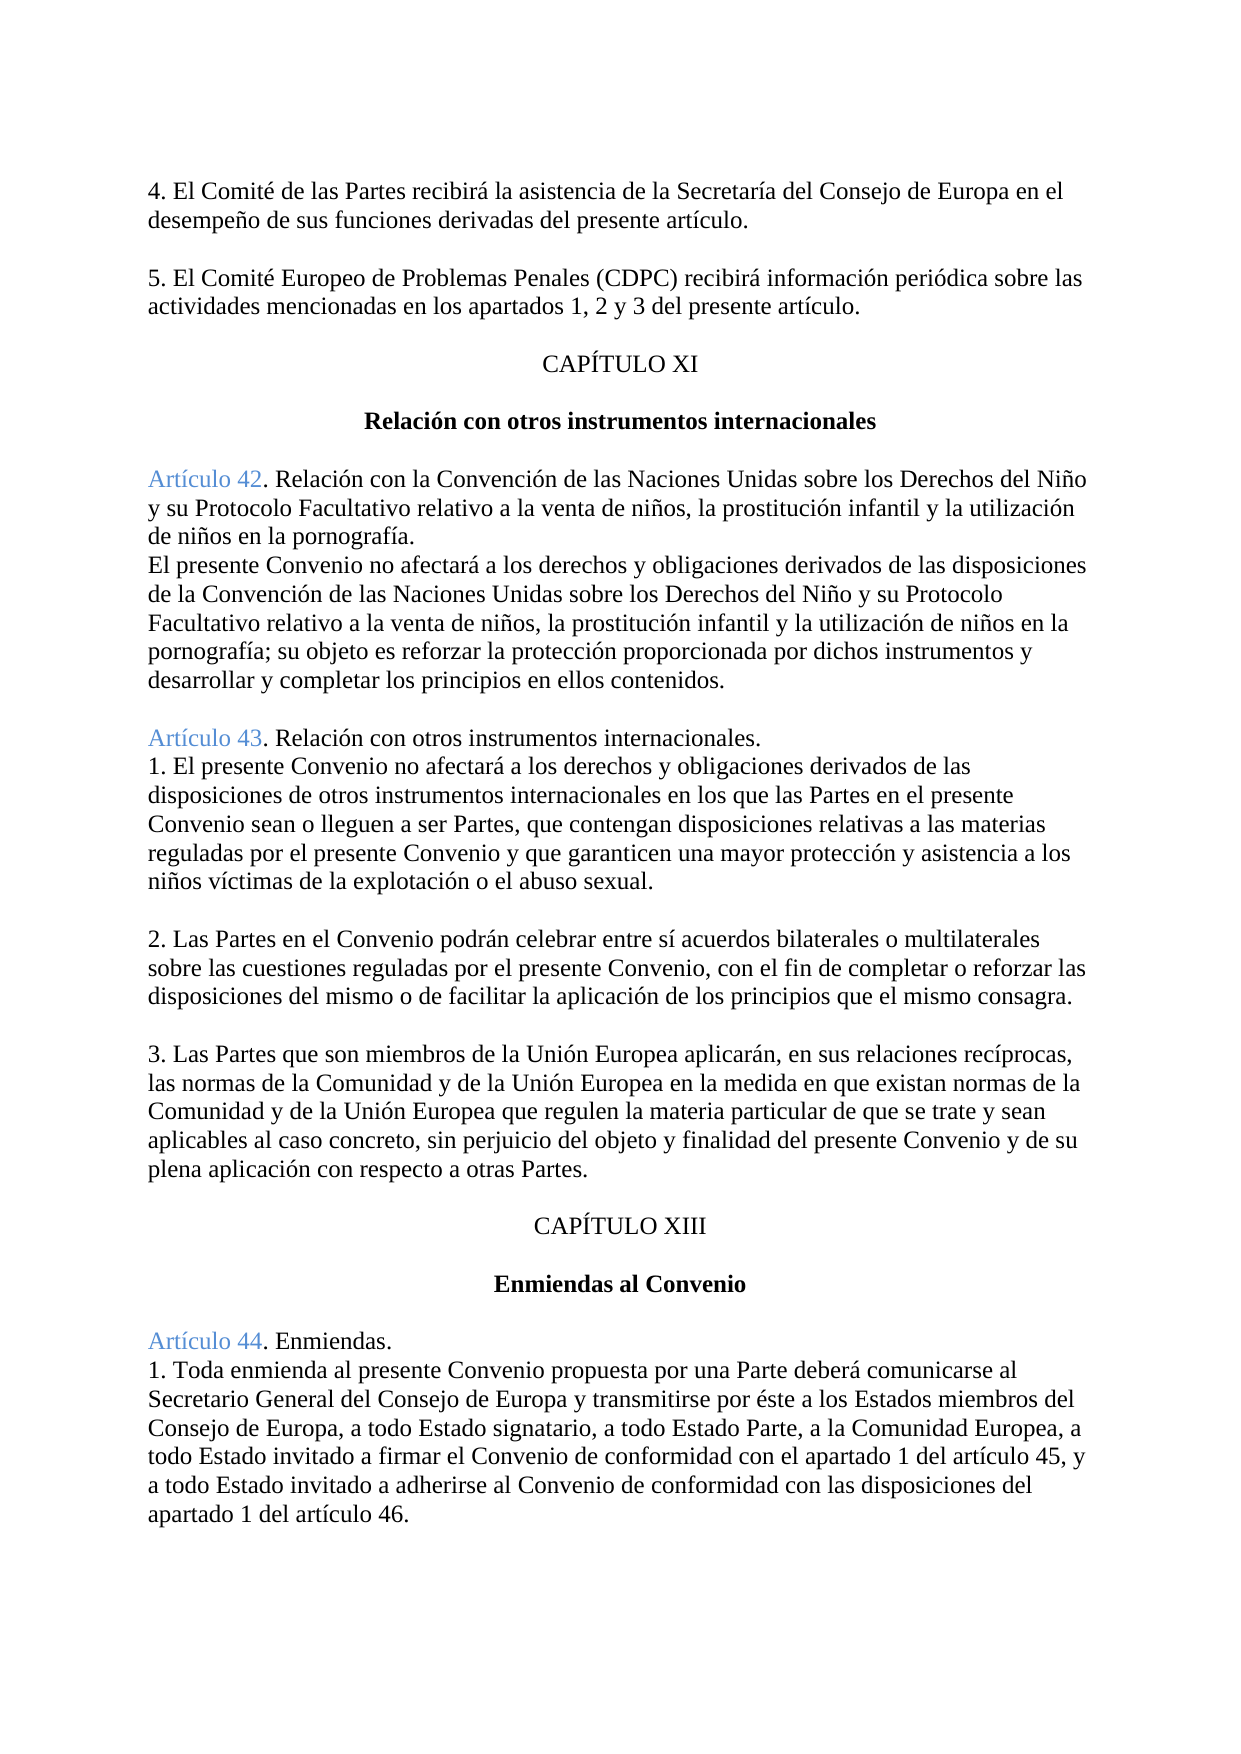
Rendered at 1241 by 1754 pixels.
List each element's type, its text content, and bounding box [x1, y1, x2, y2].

text 4. El Comité de las Partes recibirá la asistencia de la Secretaría del Consejo de Europa en el desempeño de sus funciones derivadas del presente artículo. [148, 176, 1093, 234]
text Artículo 43. Relación con otros instrumentos internacionales. [148, 723, 1093, 751]
text El presente Convenio no afectará a los derechos y obligaciones derivados de las disposiciones de la Convención de las Naciones Unidas sobre los Derechos del Niño y su Protocolo Facultativo relativo a la venta de niños, la prostitución infantil y la utilización de niños en la pornografía; su objeto es reforzar la protección proporcionada por dichos instrumentos y desarrollar y completar los principios en ellos contenidos. [148, 550, 1093, 694]
text Relación con otros instrumentos internacionales [148, 406, 1093, 435]
text 3. Las Partes que son miembros de la Unión Europea aplicarán, en sus relaciones recíprocas, las normas de la Comunidad y de la Unión Europea en la medida en que existan normas de la Comunidad y de la Unión Europea que regulen la materia particular de que se trate y sean aplicables al caso concreto, sin perjuicio del objeto y finalidad del presente Convenio y de su plena aplicación con respecto a otras Partes. [148, 1039, 1093, 1183]
text 1. El presente Convenio no afectará a los derechos y obligaciones derivados de las disposiciones de otros instrumentos internacionales en los que las Partes en el presente Convenio sean o lleguen a ser Partes, que contengan disposiciones relativas a las materias reguladas por el presente Convenio y que garanticen una mayor protección y asistencia a los niños víctimas de la explotación o el abuso sexual. [148, 751, 1093, 895]
text 2. Las Partes en el Convenio podrán celebrar entre sí acuerdos bilaterales o multilaterales sobre las cuestiones reguladas por el presente Convenio, con el fin de completar o reforzar las disposiciones del mismo o de facilitar la aplicación de los principios que el mismo consagra. [148, 924, 1093, 1010]
text 1. Toda enmienda al presente Convenio propuesta por una Parte deberá comunicarse al Secretario General del Consejo de Europa y transmitirse por éste a los Estados miembros del Consejo de Europa, a todo Estado signatario, a todo Estado Parte, a la Comunidad Europea, a todo Estado invitado a firmar el Convenio de conformidad con el apartado 1 del artículo 45, y a todo Estado invitado a adherirse al Convenio de conformidad con las disposiciones del apartado 1 del artículo 46. [148, 1355, 1093, 1528]
text CAPÍTULO XIII [148, 1211, 1093, 1240]
text CAPÍTULO XI [148, 349, 1093, 378]
text Artículo 44. Enmiendas. [148, 1326, 1093, 1355]
text Enmiendas al Convenio [148, 1269, 1093, 1298]
text Artículo 42. Relación con la Convención de las Naciones Unidas sobre los Derechos del Niño y su Protocolo Facultativo relativo a la venta de niños, la prostitución infantil y la utilización de niños en la pornografía. [148, 464, 1093, 550]
text 5. El Comité Europeo de Problemas Penales (CDPC) recibirá información periódica sobre las actividades mencionadas en los apartados 1, 2 y 3 del presente artículo. [148, 263, 1093, 320]
